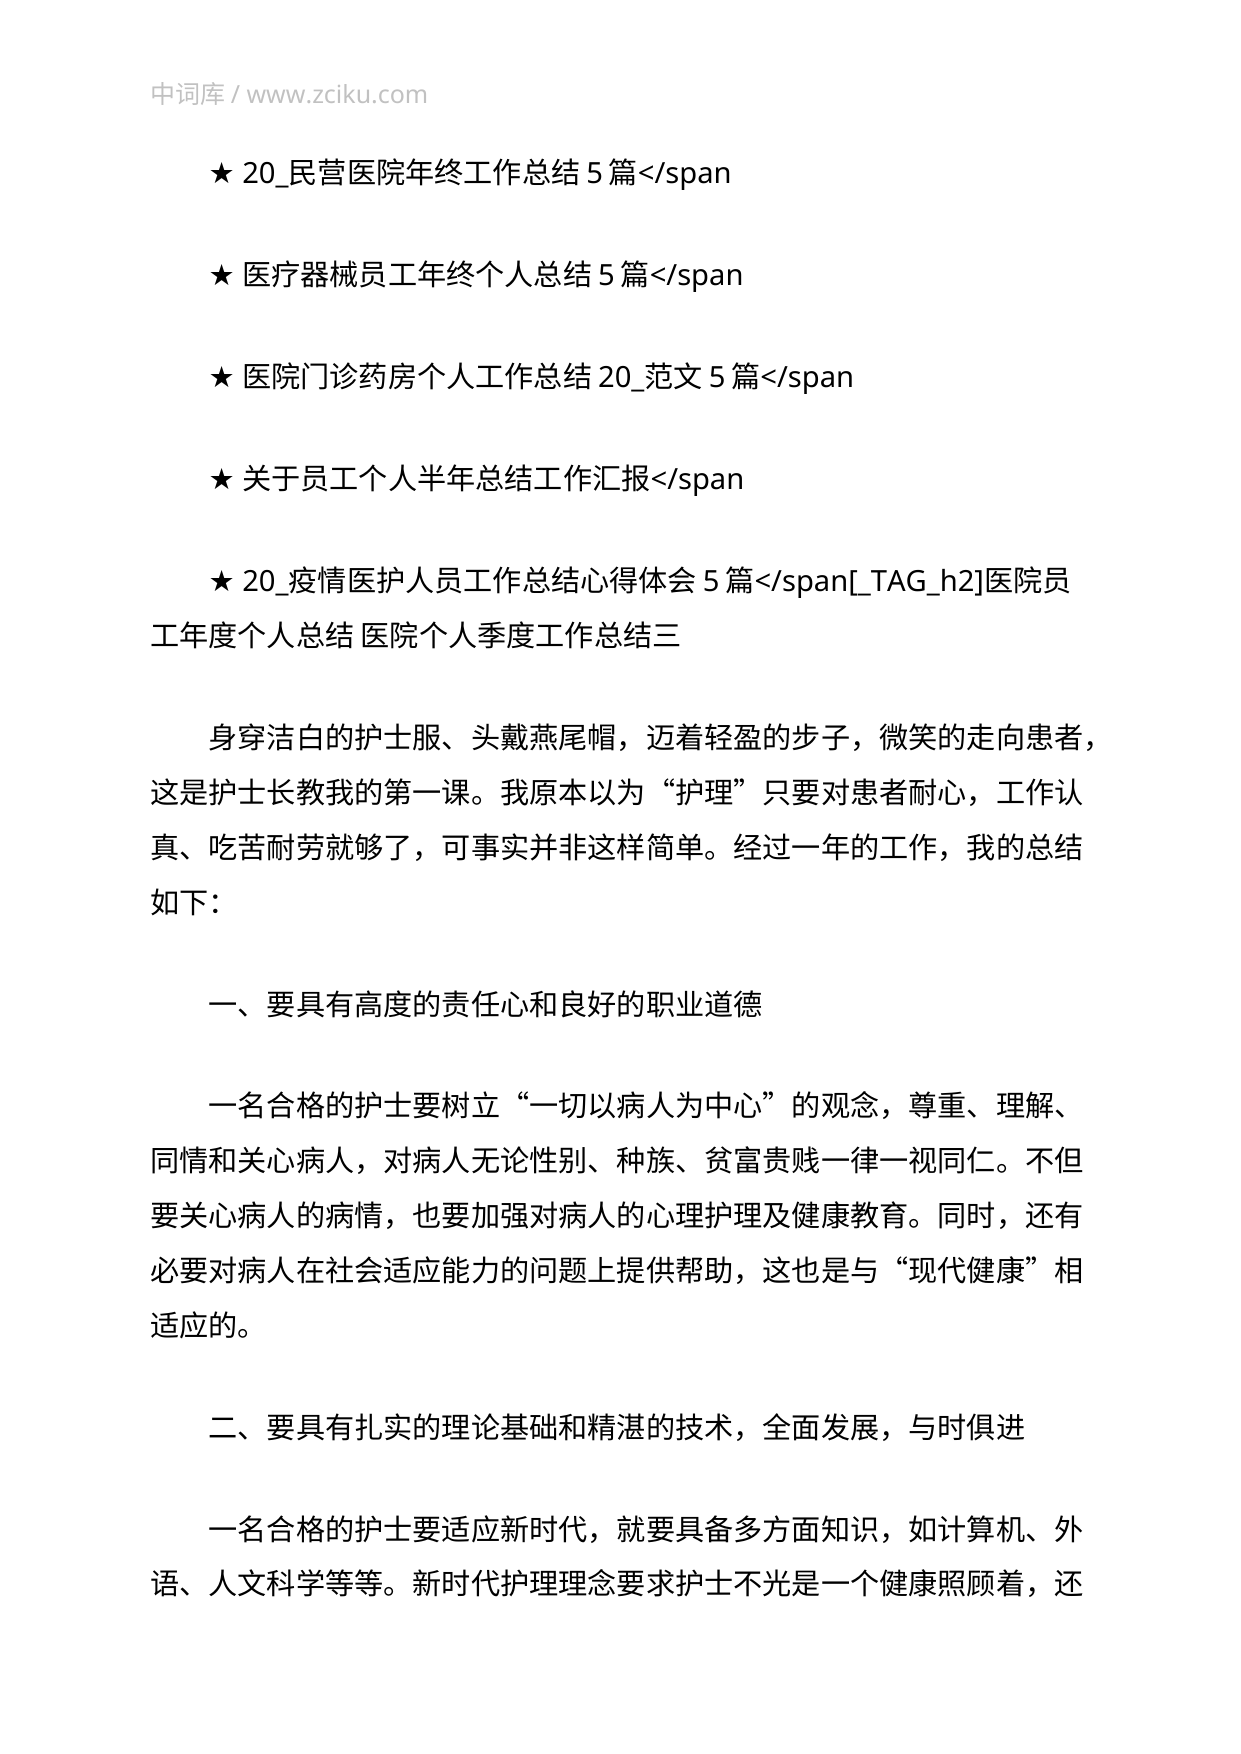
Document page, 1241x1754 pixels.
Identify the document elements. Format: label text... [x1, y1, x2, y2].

text ★ 医疗器械员工年终个人总结5篇</span [150, 252, 1090, 294]
text ★ 20_民营医院年终工作总结5篇</span [150, 150, 1090, 192]
text 一、要具有高度的责任心和良好的职业道德 [150, 981, 1090, 1023]
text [150, 1506, 1090, 1603]
text 身穿洁白的护士服、头戴燕尾帽，迈着轻盈的步子，微笑的走向患者，这是护士长教我的第一课。我原本以为“护理”只要对患者耐心，工作认真、吃苦耐劳就够了，可事实并非这样简单。经过一年的工作，我的总结如下： [150, 715, 1090, 922]
text ★ 医院门诊药房个人工作总结20_范文5篇</span [150, 354, 1090, 396]
text ★ 20_疫情医护人员工作总结心得体会5篇</span[_TAG_h2]医院员工年度个人总结 医院个人季度工作总结三 [150, 558, 1090, 655]
text 一名合格的护士要树立“一切以病人为中心”的观念，尊重、理解、同情和关心病人，对病人无论性别、种族、贫富贵贱一律一视同仁。不但要关心病人的病情，也要加强对病人的心理护理及健康教育。同时，还有必要对病人在社会适应能力的问题上提供帮助，这也是与“现代健康”相适应的。 [150, 1083, 1090, 1345]
text ★ 关于员工个人半年总结工作汇报</span [150, 456, 1090, 498]
text 二、要具有扎实的理论基础和精湛的技术，全面发展，与时俱进 [150, 1404, 1090, 1447]
